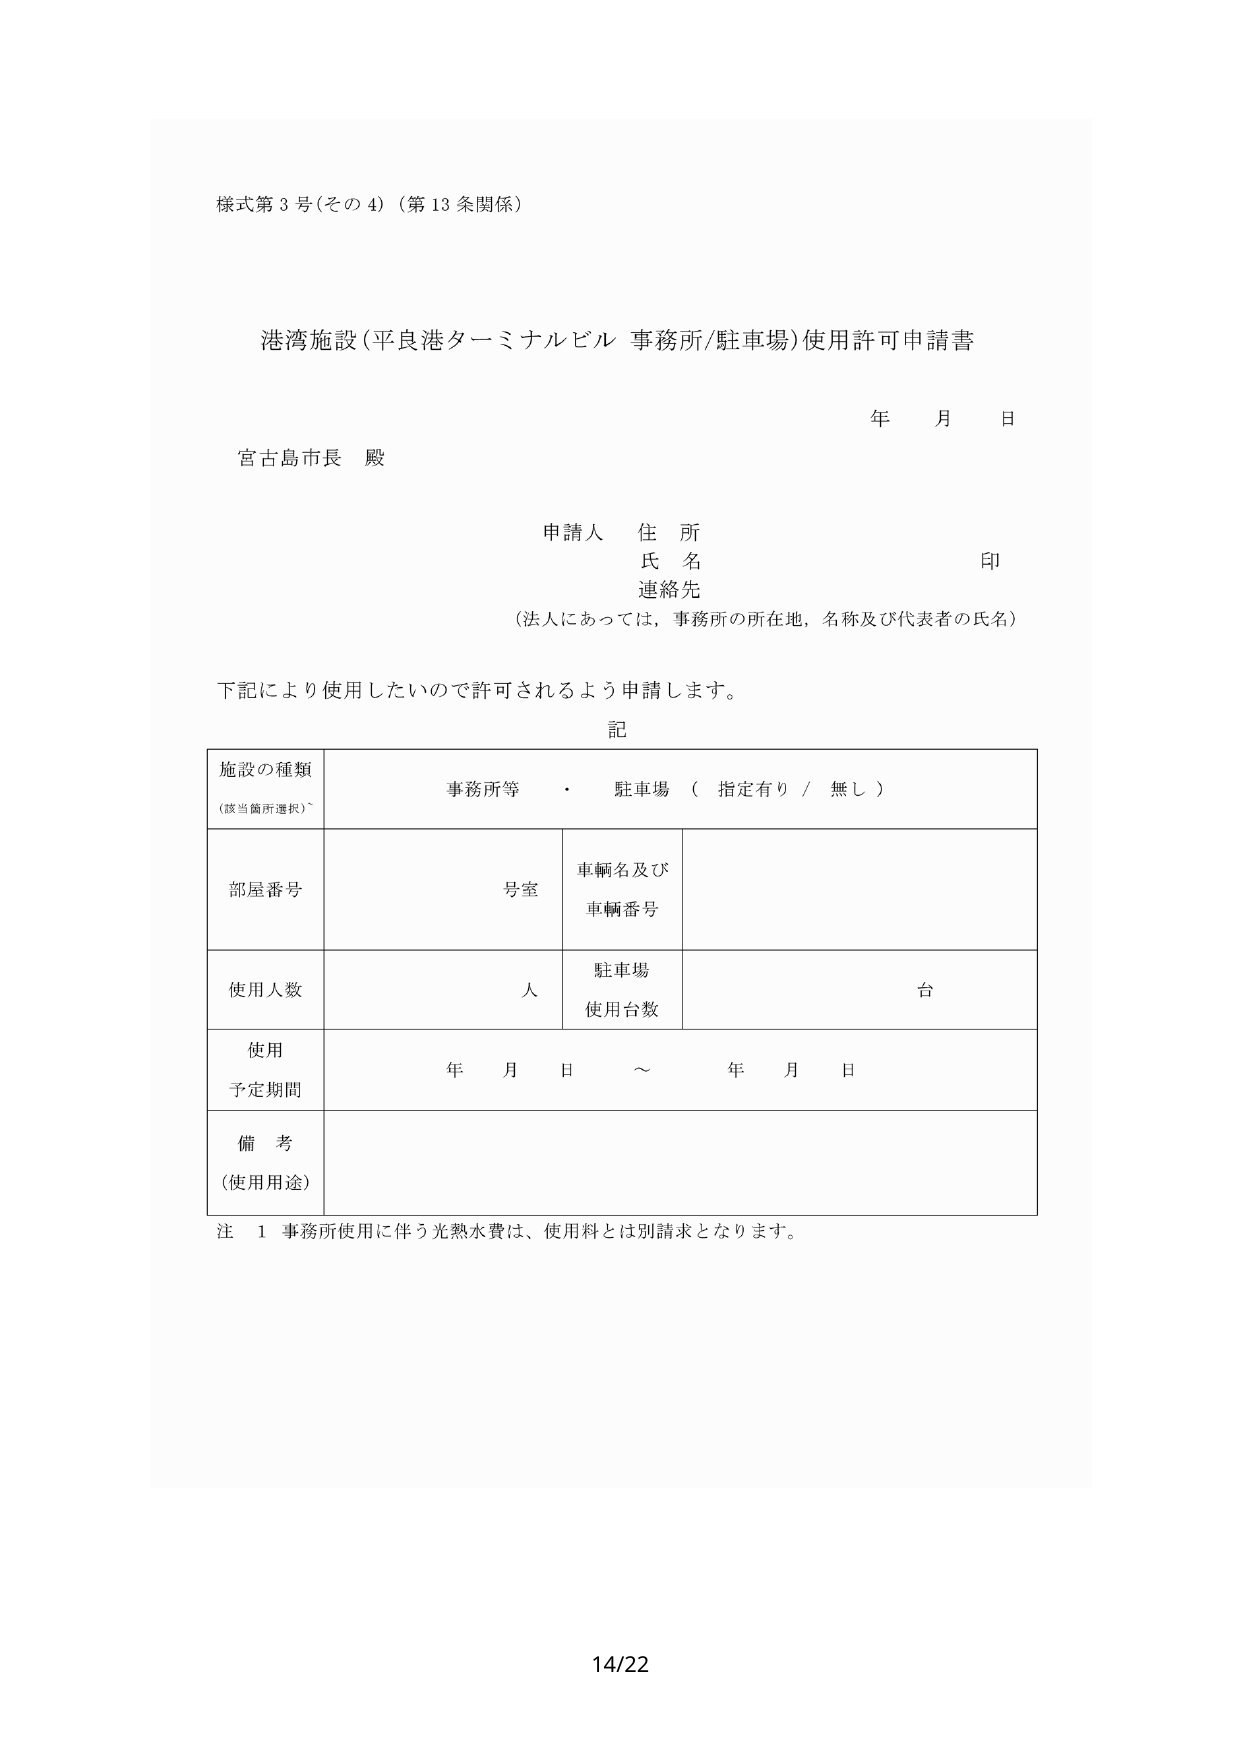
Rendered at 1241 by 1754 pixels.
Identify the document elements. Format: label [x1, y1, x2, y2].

picture [149, 119, 1092, 1488]
